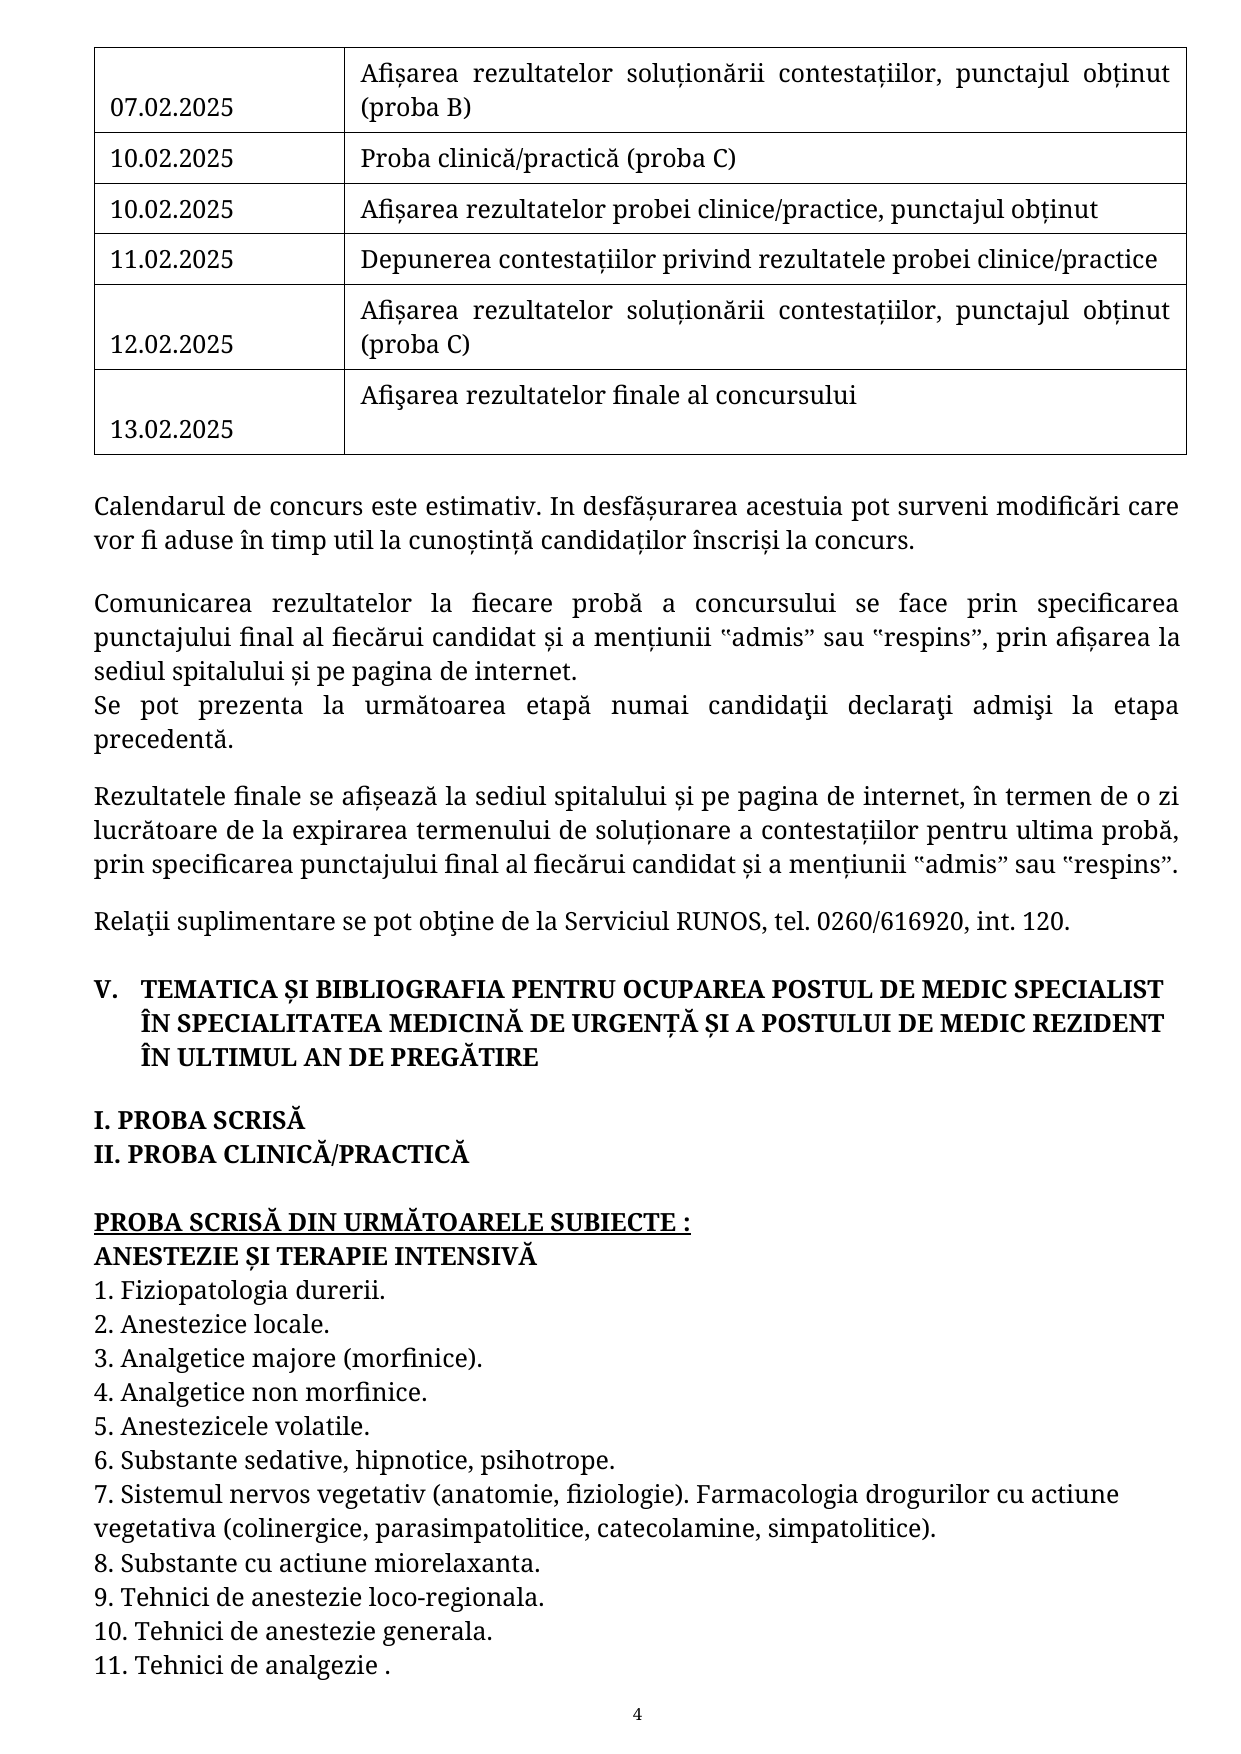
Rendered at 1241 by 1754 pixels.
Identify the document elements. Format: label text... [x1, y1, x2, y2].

table_cell Afișarea rezultatelor probei clinice/practice, punctajul obținut [345, 184, 1186, 233]
table_cell Afișarea rezultatelor soluționării contestațiilor, punctajul obținut (proba C) [345, 285, 1186, 369]
text Se pot prezenta la următoarea etapă numai candidaţii declaraţi admişi la etapa precedentă. [94, 688, 1181, 756]
text Comunicarea rezultatelor la fiecare probă a concursului se face prin specificarea punctajului final al fiecărui candidat și a mențiunii ‟admis” sau ‟respins”, prin afișarea la sediul spitalului și pe pagina de internet. [94, 585, 1181, 688]
text Calendarul de concurs este estimativ. In desfășurarea acestuia pot surveni modificări care vor fi aduse în timp util la cunoștință candidaților înscriși la concurs. [94, 488, 1181, 557]
table_cell Afişarea rezultatelor finale al concursului [345, 370, 1186, 453]
table_cell Afișarea rezultatelor soluționării contestațiilor, punctajul obținut (proba B) [345, 48, 1186, 132]
text Rezultatele finale se afișează la sediul spitalului și pe pagina de internet, în termen de o zi lucrătoare de la expirarea termenului de soluționare a contestațiilor pentru ultima probă, prin specificarea punctajului final al fiecărui candidat și a mențiunii ‟admis” sau ‟respins”. [94, 778, 1181, 881]
table_cell 12.02.2025 [95, 285, 344, 369]
table_cell Proba clinică/practică (proba C) [345, 133, 1186, 182]
table_cell 10.02.2025 [95, 184, 344, 233]
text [94, 1409, 1181, 1681]
text II. PROBA CLINICĂ/PRACTICĂ PROBA SCRISĂ DIN URMĂTOARELE SUBIECTE : ANESTEZIE ȘI TERAPIE INTENSIVĂ 1. Fiziopatologia durerii. 2. Anestezice locale. 3. Analgetice majore (morfinice). 4. Analgetice non morfinice. [94, 1136, 1181, 1409]
table_cell 07.02.2025 [95, 48, 344, 132]
text Relaţii suplimentare se pot obţine de la Serviciul RUNOS, tel. 0260/616920, int. 120. [94, 903, 1181, 937]
table_cell 10.02.2025 [95, 133, 344, 182]
list TEMATICA ȘI BIBLIOGRAFIA PENTRU OCUPAREA POSTUL DE MEDIC SPECIALIST ÎN SPECIALITATEA MEDICINĂ DE URGENȚĂ ȘI A POSTULUI DE MEDIC REZIDENT ÎN ULTIMUL AN DE PREGĂTIRE [94, 971, 1181, 1074]
table_cell 11.02.2025 [95, 234, 344, 284]
text I. PROBA SCRISĂ [94, 1102, 1181, 1136]
table_cell 13.02.2025 [95, 370, 344, 453]
table_cell Depunerea contestațiilor privind rezultatele probei clinice/practice [345, 234, 1186, 284]
